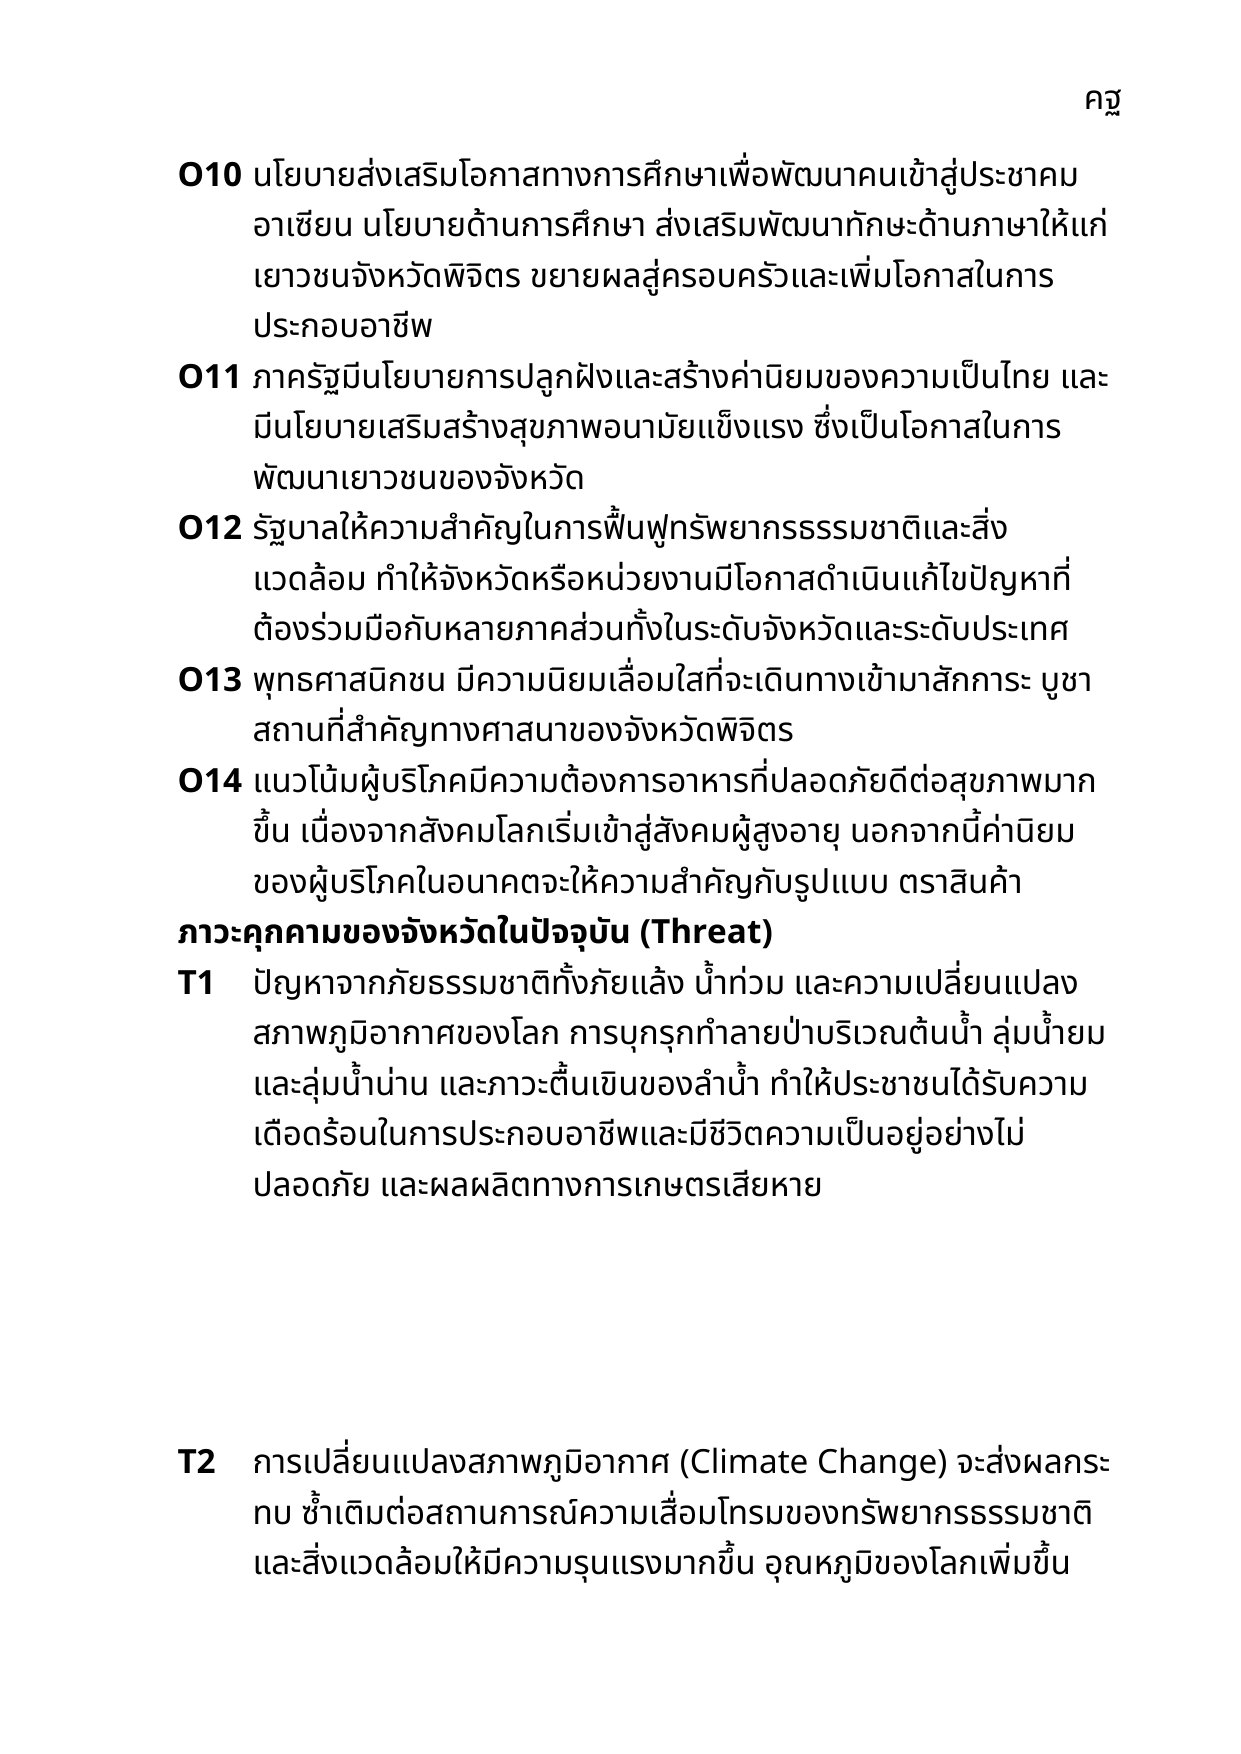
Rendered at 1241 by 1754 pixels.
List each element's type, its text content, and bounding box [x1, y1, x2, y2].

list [177, 1438, 1122, 1589]
list ภาครัฐมีนโยบายการปลูกฝังและสร้างค่านิยมของความเป็นไทย และมีนโยบายเสริมสร้างสุขภาพอนามัยแข็งแรง ซึ่งเป็นโอกาสในการพัฒนาเยาวชนของจังหวัด [177, 353, 1122, 504]
list นโยบายส่งเสริมโอกาสทางการศึกษาเพื่อพัฒนาคนเข้าสู่ประชาคมอาเซียน นโยบายด้านการศึกษา ส่งเสริมพัฒนาทักษะด้านภาษาให้แก่เยาวชนจังหวัดพิจิตร ขยายผลสู่ครอบครัวและเพิ่มโอกาสในการประกอบอาชีพ [177, 151, 1122, 353]
list ปัญหาจากภัยธรรมชาติทั้งภัยแล้ง น้ำท่วม และความเปลี่ยนแปลงสภาพภูมิอากาศของโลก การบุกรุกทำลายป่าบริเวณต้นน้ำ ลุ่มน้ำยมและลุ่มน้ำน่าน และภาวะตื้นเขินของลำน้ำ ทำให้ประชาชนได้รับความเดือดร้อนในการประกอบอาชีพและมีชีวิตความเป็นอยู่อย่างไม่ปลอดภัย และผลผลิตทางการเกษตรเสียหาย [177, 959, 1122, 1211]
list พุทธศาสนิกชน มีความนิยมเลื่อมใสที่จะเดินทางเข้ามาสักการะ บูชาสถานที่สำคัญทางศาสนาของจังหวัดพิจิตร [177, 656, 1122, 757]
list รัฐบาลให้ความสำคัญในการฟื้นฟูทรัพยากรธรรมชาติและสิ่งแวดล้อม ทำให้จังหวัดหรือหน่วยงานมีโอกาสดำเนินแก้ไขปัญหาที่ต้องร่วมมือกับหลายภาคส่วนทั้งในระดับจังหวัดและระดับประเทศ [177, 504, 1122, 656]
list แนวโน้มผู้บริโภคมีความต้องการอาหารที่ปลอดภัยดีต่อสุขภาพมากขึ้น เนื่องจากสังคมโลกเริ่มเข้าสู่สังคมผู้สูงอายุ นอกจากนี้ค่านิยมของผู้บริโภคในอนาคตจะให้ความสำคัญกับรูปแบบ ตราสินค้า [177, 757, 1122, 908]
text ภาวะคุกคามของจังหวัดในปัจจุบัน (Threat) [177, 908, 1122, 959]
